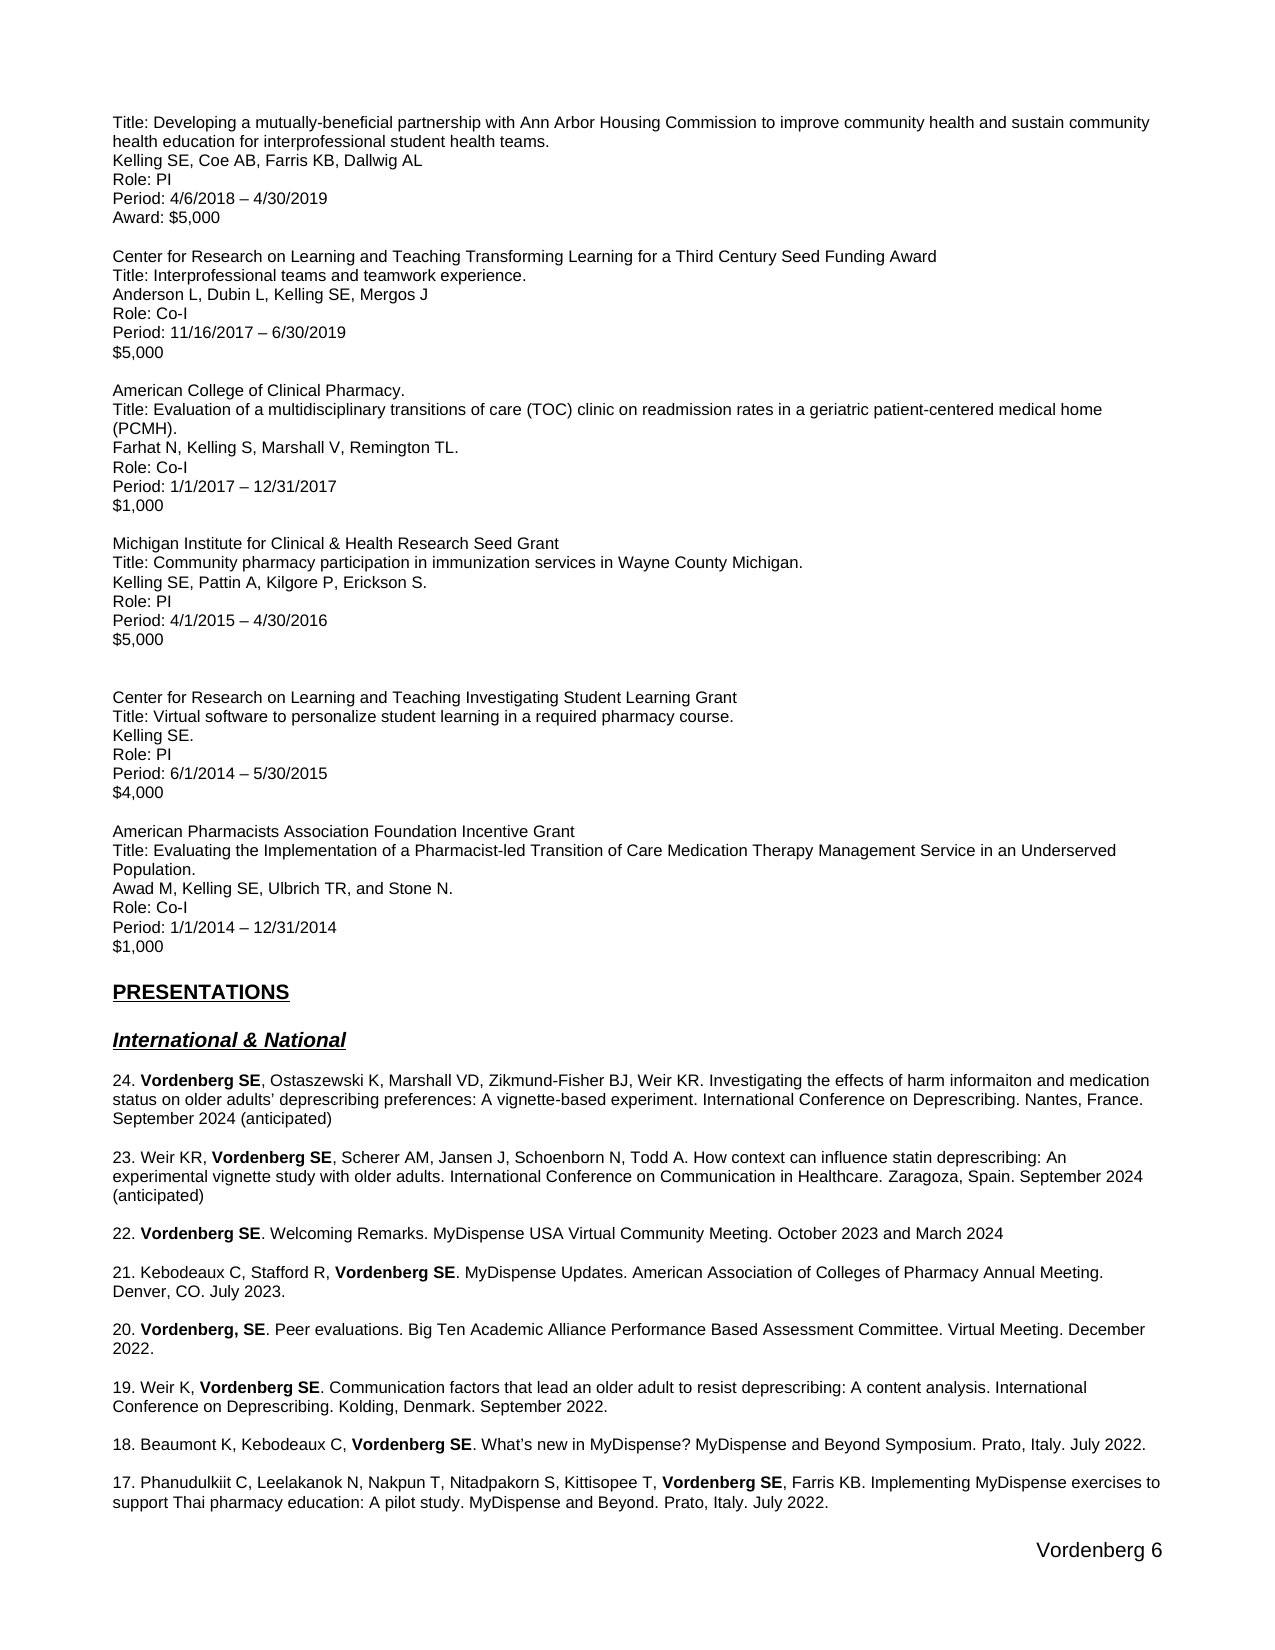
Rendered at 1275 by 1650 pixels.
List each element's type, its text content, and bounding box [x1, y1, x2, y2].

text Title: Interprofessional teams and teamwork experience. [112, 266, 1162, 285]
text Title: Virtual software to personalize student learning in a required pharmacy course. [112, 707, 1162, 726]
text Kelling SE, Pattin A, Kilgore P, Erickson S. [112, 572, 1162, 592]
text Role: Co-I [112, 898, 1162, 917]
text Title: Community pharmacy participation in immunization services in Wayne County Michigan. [112, 553, 1162, 572]
text 22. Vordenberg SE. Welcoming Remarks. MyDispense USA Virtual Community Meeting. October 2023 and March 2024 [112, 1224, 1162, 1243]
text American Pharmacists Association Foundation Incentive Grant [112, 822, 1162, 841]
text 24. Vordenberg SE, Ostaszewski K, Marshall VD, Zikmund-Fisher BJ, Weir KR. Investigating the effects of harm informaiton and medication status on older adults’ deprescribing preferences: A vignette-based experiment. International Conference on Deprescribing. Nantes, France. September 2024 (anticipated) [112, 1071, 1162, 1128]
text Center for Research on Learning and Teaching Investigating Student Learning Grant [112, 687, 1162, 707]
text Michigan Institute for Clinical & Health Research Seed Grant [112, 534, 1162, 553]
text Period: 6/1/2014 – 5/30/2015 [112, 764, 1162, 783]
text Title: Evaluating the Implementation of a Pharmacist-led Transition of Care Medication Therapy Management Service in an Underserved Population. [112, 841, 1162, 879]
text International & National [112, 1028, 1162, 1052]
text Title: Developing a mutually-beneficial partnership with Ann Arbor Housing Commission to improve community health and sustain community health education for interprofessional student health teams. [112, 112, 1162, 151]
text Period: 1/1/2014 – 12/31/2014 $1,000 [112, 917, 1162, 956]
text 23. Weir KR, Vordenberg SE, Scherer AM, Jansen J, Schoenborn N, Todd A. How context can influence statin deprescribing: An experimental vignette study with older adults. International Conference on Communication in Healthcare. Zaragoza, Spain. September 2024 (anticipated) [112, 1147, 1162, 1205]
text Center for Research on Learning and Teaching Transforming Learning for a Third Century Seed Funding Award [112, 247, 1162, 266]
text Kelling SE. [112, 726, 1162, 745]
text Period: 4/6/2018 – 4/30/2019 [112, 189, 1162, 208]
text $4,000 [112, 783, 1162, 802]
text Period: 1/1/2017 – 12/31/2017 [112, 477, 1162, 496]
text Role: PI [112, 592, 1162, 611]
text Kelling SE, Coe AB, Farris KB, Dallwig AL [112, 151, 1162, 170]
text Role: Co-I [112, 304, 1162, 323]
text Period: 4/1/2015 – 4/30/2016 [112, 611, 1162, 630]
text Role: Co-I [112, 457, 1162, 477]
text 18. Beaumont K, Kebodeaux C, Vordenberg SE. What’s new in MyDispense? MyDispense and Beyond Symposium. Prato, Italy. July 2022. [112, 1435, 1162, 1454]
text Role: PI [112, 745, 1162, 764]
text PRESENTATIONS [112, 980, 1162, 1004]
text $5,000 [112, 342, 1162, 362]
text Title: Evaluation of a multidisciplinary transitions of care (TOC) clinic on readmission rates in a geriatric patient-centered medical home (PCMH). [112, 400, 1162, 438]
text 17. Phanudulkiit C, Leelakanok N, Nakpun T, Nitadpakorn S, Kittisopee T, Vordenberg SE, Farris KB. Implementing MyDispense exercises to support Thai pharmacy education: A pilot study. MyDispense and Beyond. Prato, Italy. July 2022. [112, 1473, 1162, 1512]
text Farhat N, Kelling S, Marshall V, Remington TL. [112, 438, 1162, 457]
text $1,000 [112, 496, 1162, 515]
text Period: 11/16/2017 – 6/30/2019 [112, 323, 1162, 342]
text $5,000 [112, 630, 1162, 649]
text Awad M, Kelling SE, Ulbrich TR, and Stone N. [112, 879, 1162, 898]
text Award: $5,000 [112, 208, 1162, 227]
text 20. Vordenberg, SE. Peer evaluations. Big Ten Academic Alliance Performance Based Assessment Committee. Virtual Meeting. December 2022. [112, 1320, 1162, 1358]
text American College of Clinical Pharmacy. [112, 381, 1162, 400]
text 21. Kebodeaux C, Stafford R, Vordenberg SE. MyDispense Updates. American Association of Colleges of Pharmacy Annual Meeting. Denver, CO. July 2023. [112, 1262, 1162, 1301]
text 19. Weir K, Vordenberg SE. Communication factors that lead an older adult to resist deprescribing: A content analysis. International Conference on Deprescribing. Kolding, Denmark. September 2022. [112, 1377, 1162, 1416]
text Anderson L, Dubin L, Kelling SE, Mergos J [112, 285, 1162, 304]
text Role: PI [112, 170, 1162, 189]
